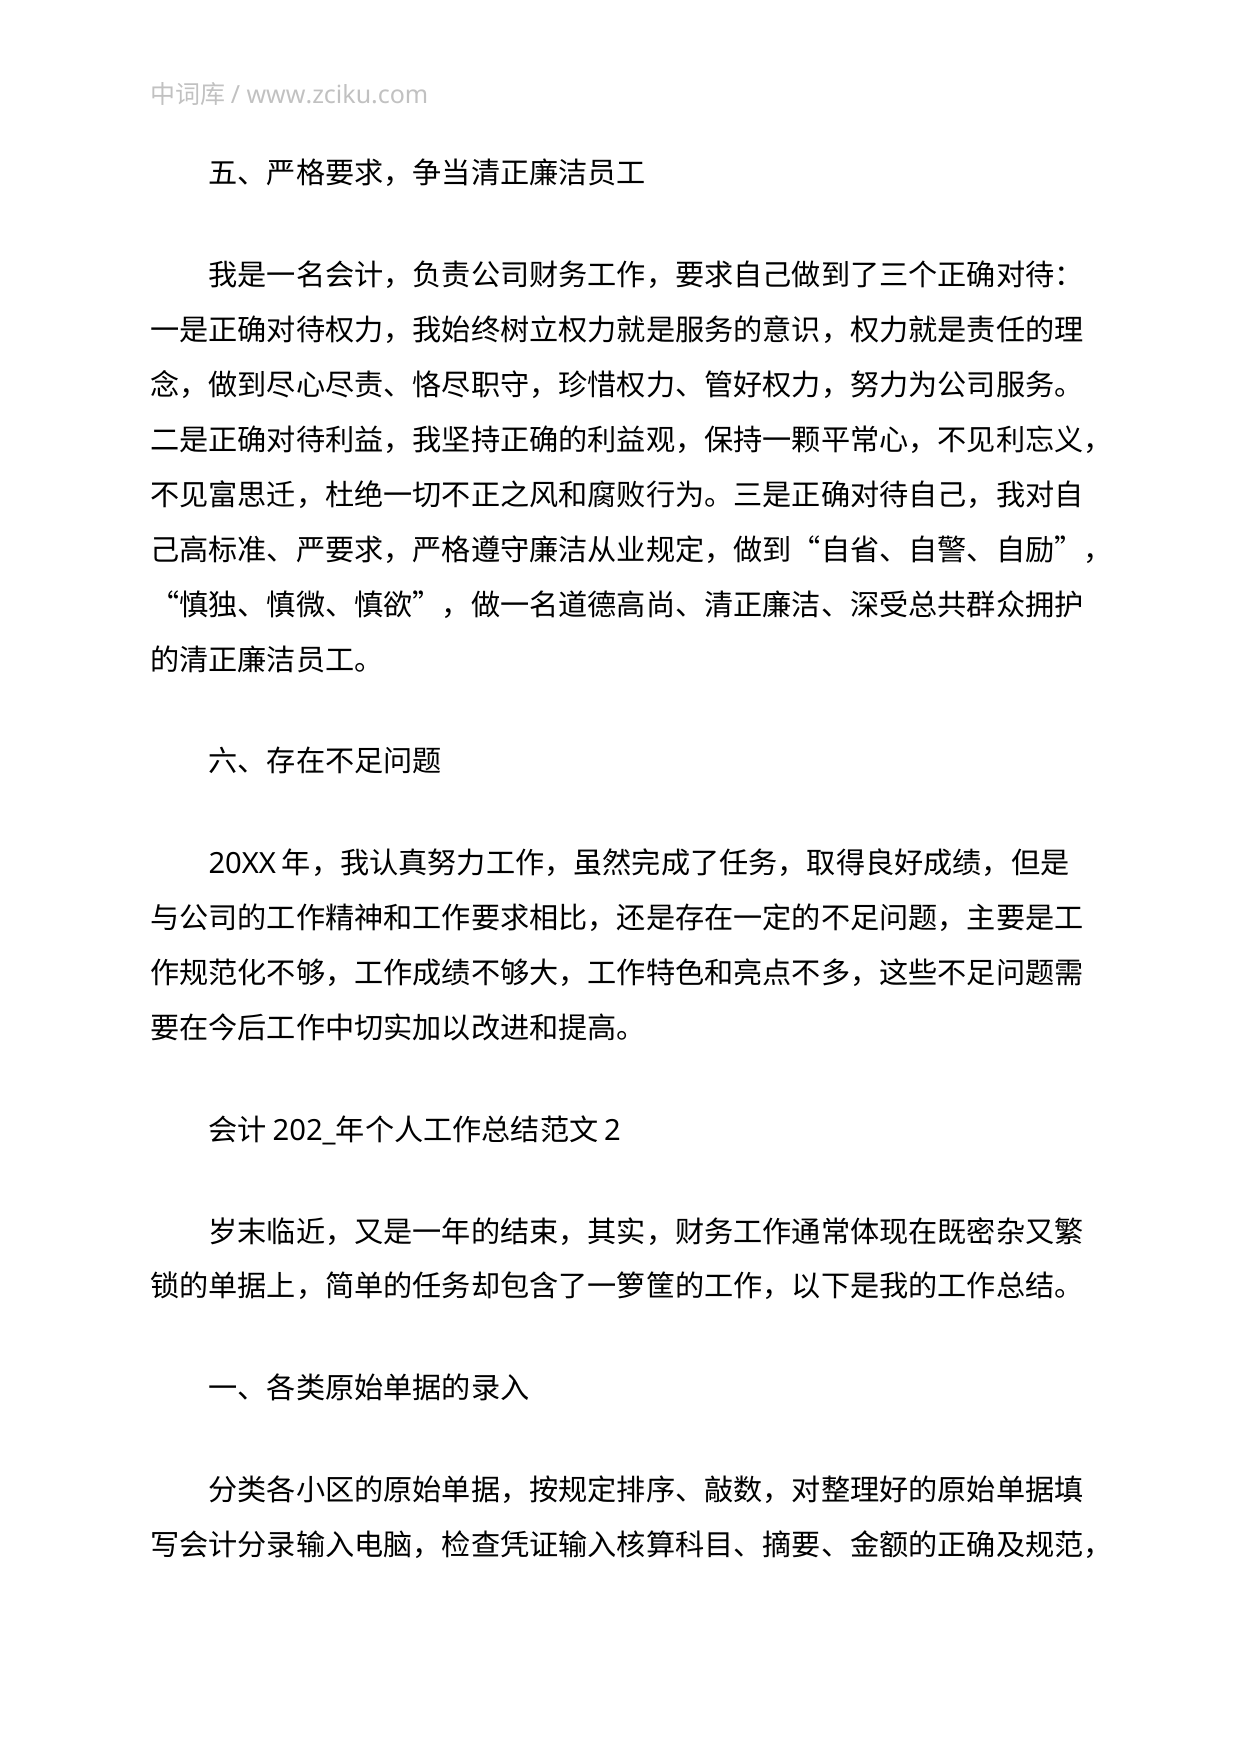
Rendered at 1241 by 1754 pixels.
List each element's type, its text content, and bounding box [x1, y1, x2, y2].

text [150, 1467, 1090, 1564]
text 岁末临近，又是一年的结束，其实，财务工作通常体现在既密杂又繁锁的单据上，简单的任务却包含了一箩筐的工作，以下是我的工作总结。 [150, 1208, 1090, 1305]
text 20XX年，我认真努力工作，虽然完成了任务，取得良好成绩，但是与公司的工作精神和工作要求相比，还是存在一定的不足问题，主要是工作规范化不够，工作成绩不够大，工作特色和亮点不多，这些不足问题需要在今后工作中切实加以改进和提高。 [150, 839, 1090, 1047]
text 一、各类原始单据的录入 [150, 1365, 1090, 1407]
text 六、存在不足问题 [150, 738, 1090, 780]
text 我是一名会计，负责公司财务工作，要求自己做到了三个正确对待：一是正确对待权力，我始终树立权力就是服务的意识，权力就是责任的理念，做到尽心尽责、恪尽职守，珍惜权力、管好权力，努力为公司服务。二是正确对待利益，我坚持正确的利益观，保持一颗平常心，不见利忘义，不见富思迁，杜绝一切不正之风和腐败行为。三是正确对待自己，我对自己高标准、严要求，严格遵守廉洁从业规定，做到“自省、自警、自励”，“慎独、慎微、慎欲”，做一名道德高尚、清正廉洁、深受总共群众拥护的清正廉洁员工。 [150, 252, 1090, 678]
text 五、严格要求，争当清正廉洁员工 [150, 150, 1090, 192]
text 会计202_年个人工作总结范文2 [150, 1106, 1090, 1148]
